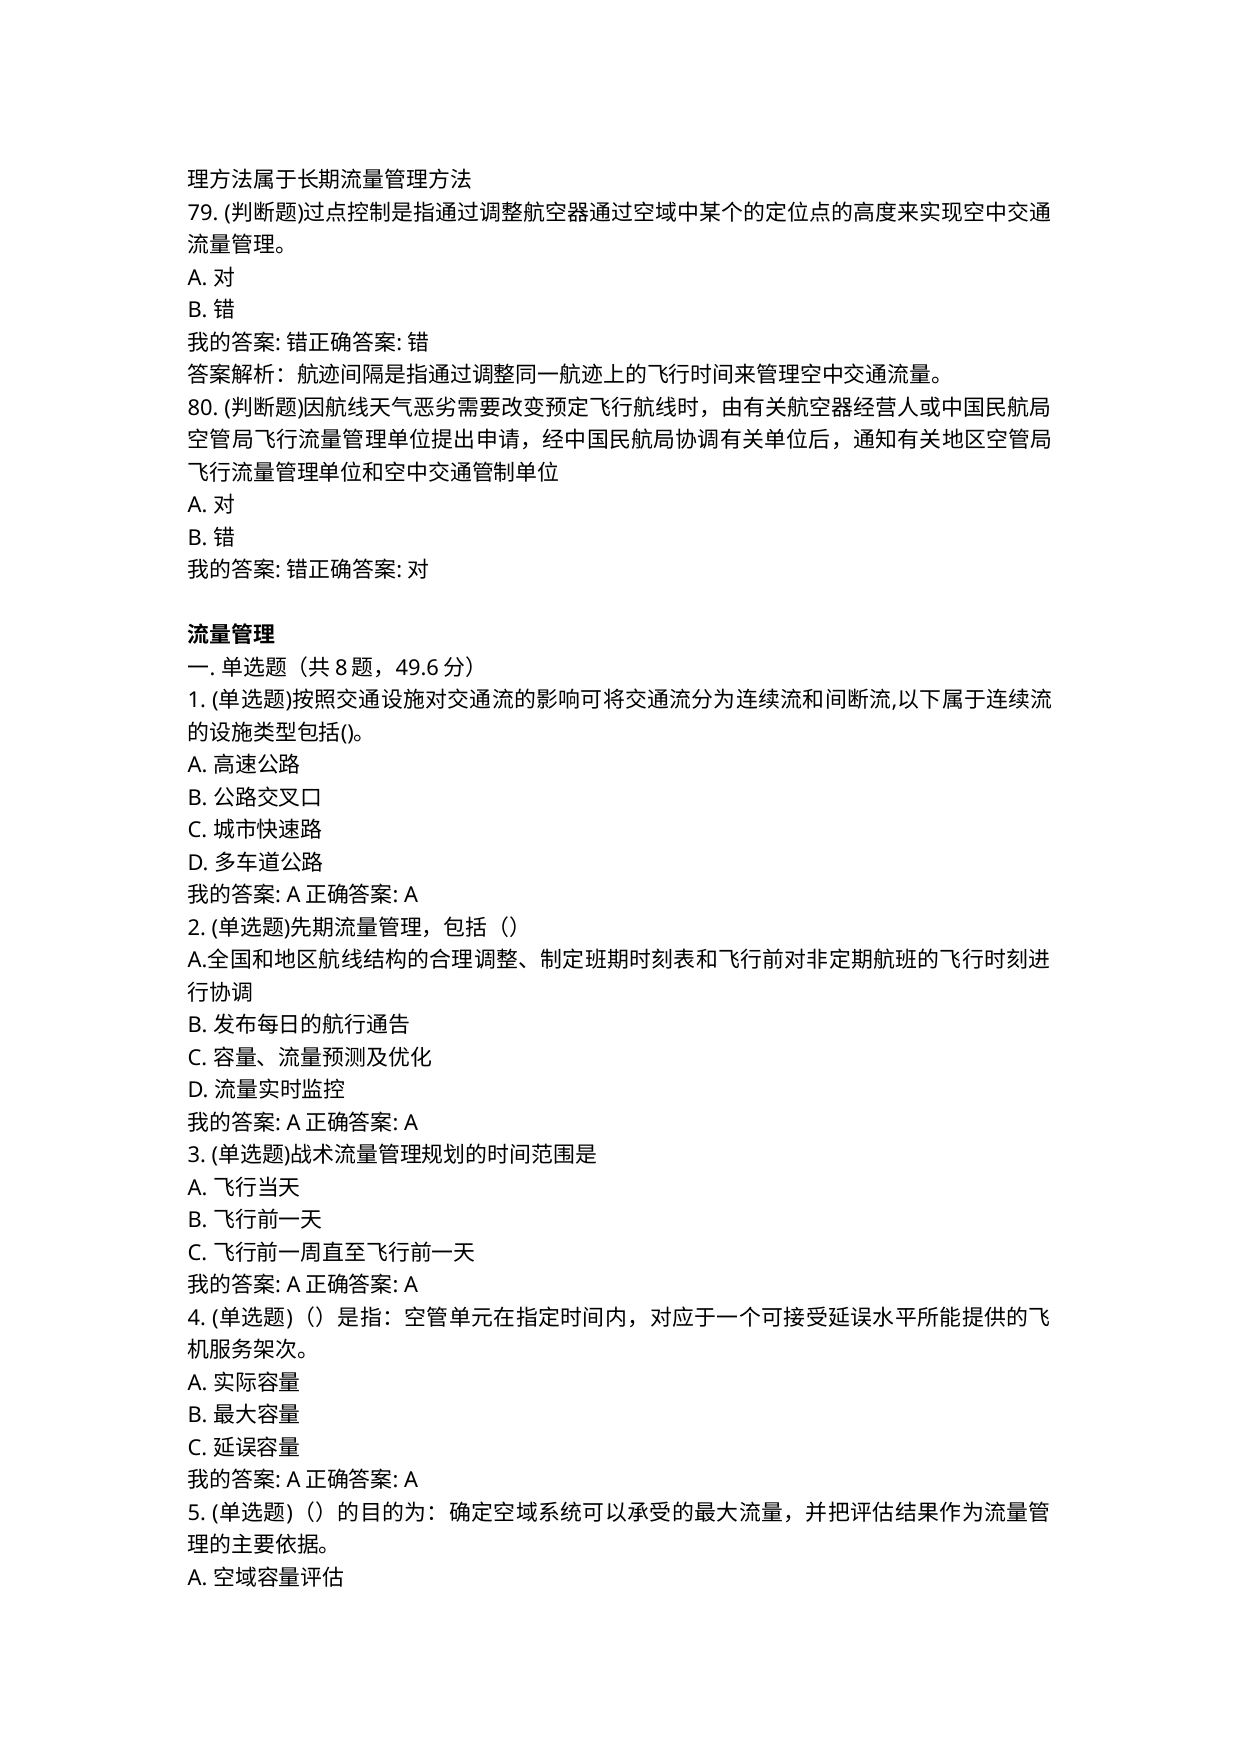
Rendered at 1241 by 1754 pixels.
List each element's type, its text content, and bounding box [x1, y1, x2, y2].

text 我的答案: 错正确答案: 错 [187, 324, 1053, 357]
text 我的答案: A正确答案: A [187, 1104, 1053, 1137]
text 79. (判断题)过点控制是指通过调整航空器通过空域中某个的定位点的高度来实现空中交通流量管理。 [187, 194, 1053, 259]
text A. 空域容量评估 [187, 1559, 1053, 1592]
text A. 对 [187, 487, 1053, 519]
text C. 延误容量 [187, 1429, 1053, 1462]
text 我的答案: A正确答案: A [187, 1267, 1053, 1299]
text A. 对 [187, 259, 1053, 292]
text 4. (单选题)（）是指：空管单元在指定时间内，对应于一个可接受延误水平所能提供的飞机服务架次。 [187, 1299, 1053, 1364]
text D. 流量实时监控 [187, 1072, 1053, 1104]
text A. 实际容量 [187, 1364, 1053, 1397]
text C. 飞行前一周直至飞行前一天 [187, 1234, 1053, 1267]
text B. 公路交叉口 [187, 779, 1053, 812]
text B. 发布每日的航行通告 [187, 1007, 1053, 1039]
text A. 高速公路 [187, 747, 1053, 779]
text 流量管理 [187, 617, 1053, 649]
text C. 容量、流量预测及优化 [187, 1039, 1053, 1072]
text C. 城市快速路 [187, 812, 1053, 844]
text A. 飞行当天 [187, 1169, 1053, 1202]
text B. 错 [187, 292, 1053, 324]
text D. 多车道公路 [187, 844, 1053, 877]
text 1. (单选题)按照交通设施对交通流的影响可将交通流分为连续流和间断流,以下属于连续流的设施类型包括()。 [187, 682, 1053, 747]
text 2. (单选题)先期流量管理，包括（） [187, 909, 1053, 942]
text 我的答案: 错正确答案: 对 [187, 552, 1053, 584]
text 答案解析：航迹间隔是指通过调整同一航迹上的飞行时间来管理空中交通流量。 [187, 357, 1053, 389]
text 一. 单选题（共8题，49.6分） [187, 649, 1053, 682]
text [187, 162, 1053, 194]
text 5. (单选题)（）的目的为：确定空域系统可以承受的最大流量，并把评估结果作为流量管理的主要依据。 [187, 1494, 1053, 1559]
text B. 飞行前一天 [187, 1202, 1053, 1234]
text B. 错 [187, 519, 1053, 552]
text 3. (单选题)战术流量管理规划的时间范围是 [187, 1137, 1053, 1169]
text 我的答案: A正确答案: A [187, 1462, 1053, 1494]
text 我的答案: A正确答案: A [187, 877, 1053, 909]
text A.全国和地区航线结构的合理调整、制定班期时刻表和飞行前对非定期航班的飞行时刻进行协调 [187, 942, 1053, 1007]
text 80. (判断题)因航线天气恶劣需要改变预定飞行航线时，由有关航空器经营人或中国民航局空管局飞行流量管理单位提出申请，经中国民航局协调有关单位后，通知有关地区空管局飞行流量管理单位和空中交通管制单位 [187, 389, 1053, 487]
text B. 最大容量 [187, 1397, 1053, 1429]
